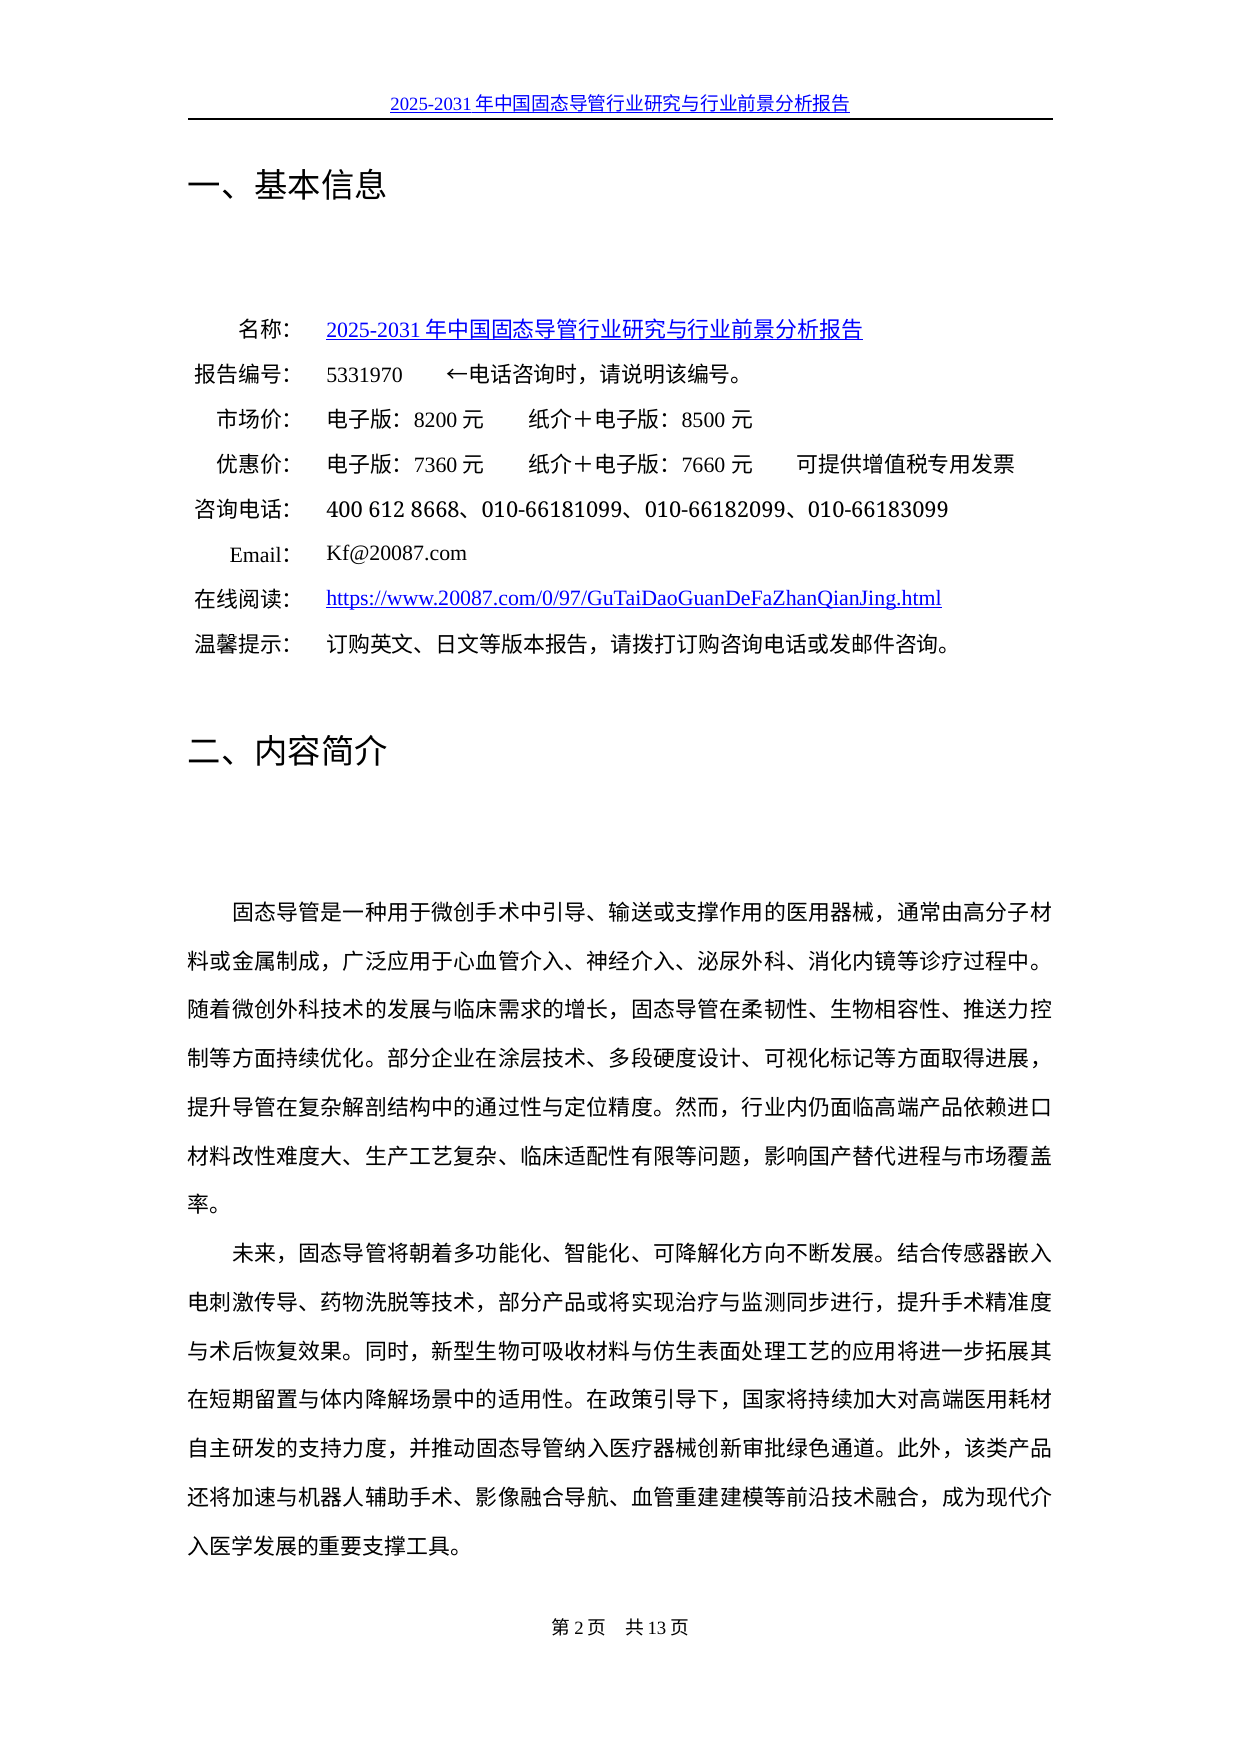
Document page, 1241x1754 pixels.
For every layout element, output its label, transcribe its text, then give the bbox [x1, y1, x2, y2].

table_cell Kf@20087.com [315, 537, 1073, 582]
title 一、基本信息 [187, 150, 1053, 215]
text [187, 894, 1053, 1561]
table_cell Email： [167, 537, 315, 582]
table_cell 订购英文、日文等版本报告，请拨打订购咨询电话或发邮件咨询。 [315, 627, 1073, 672]
table_header 名称： [167, 312, 315, 357]
table_cell 优惠价： [167, 447, 315, 492]
table_cell 电子版：8200 元 纸介＋电子版：8500 元 [315, 402, 1073, 447]
table_cell 报告编号： [167, 357, 315, 402]
table_cell 5331970 ←电话咨询时，请说明该编号。 [315, 357, 1073, 402]
table_cell 咨询电话： [167, 492, 315, 537]
table_cell 400 612 8668、010-66181099、010-66182099、010-66183099 [315, 492, 1073, 537]
table_cell [315, 582, 1073, 627]
table_cell 市场价： [167, 402, 315, 447]
table_cell 电子版：7360 元 纸介＋电子版：7660 元 可提供增值税专用发票 [315, 447, 1073, 492]
table_cell 在线阅读： [167, 582, 315, 627]
table_cell 温馨提示： [167, 627, 315, 672]
title 二、内容简介 [187, 717, 1053, 782]
table_header 2025-2031年中国固态导管行业研究与行业前景分析报告 [315, 312, 1073, 357]
